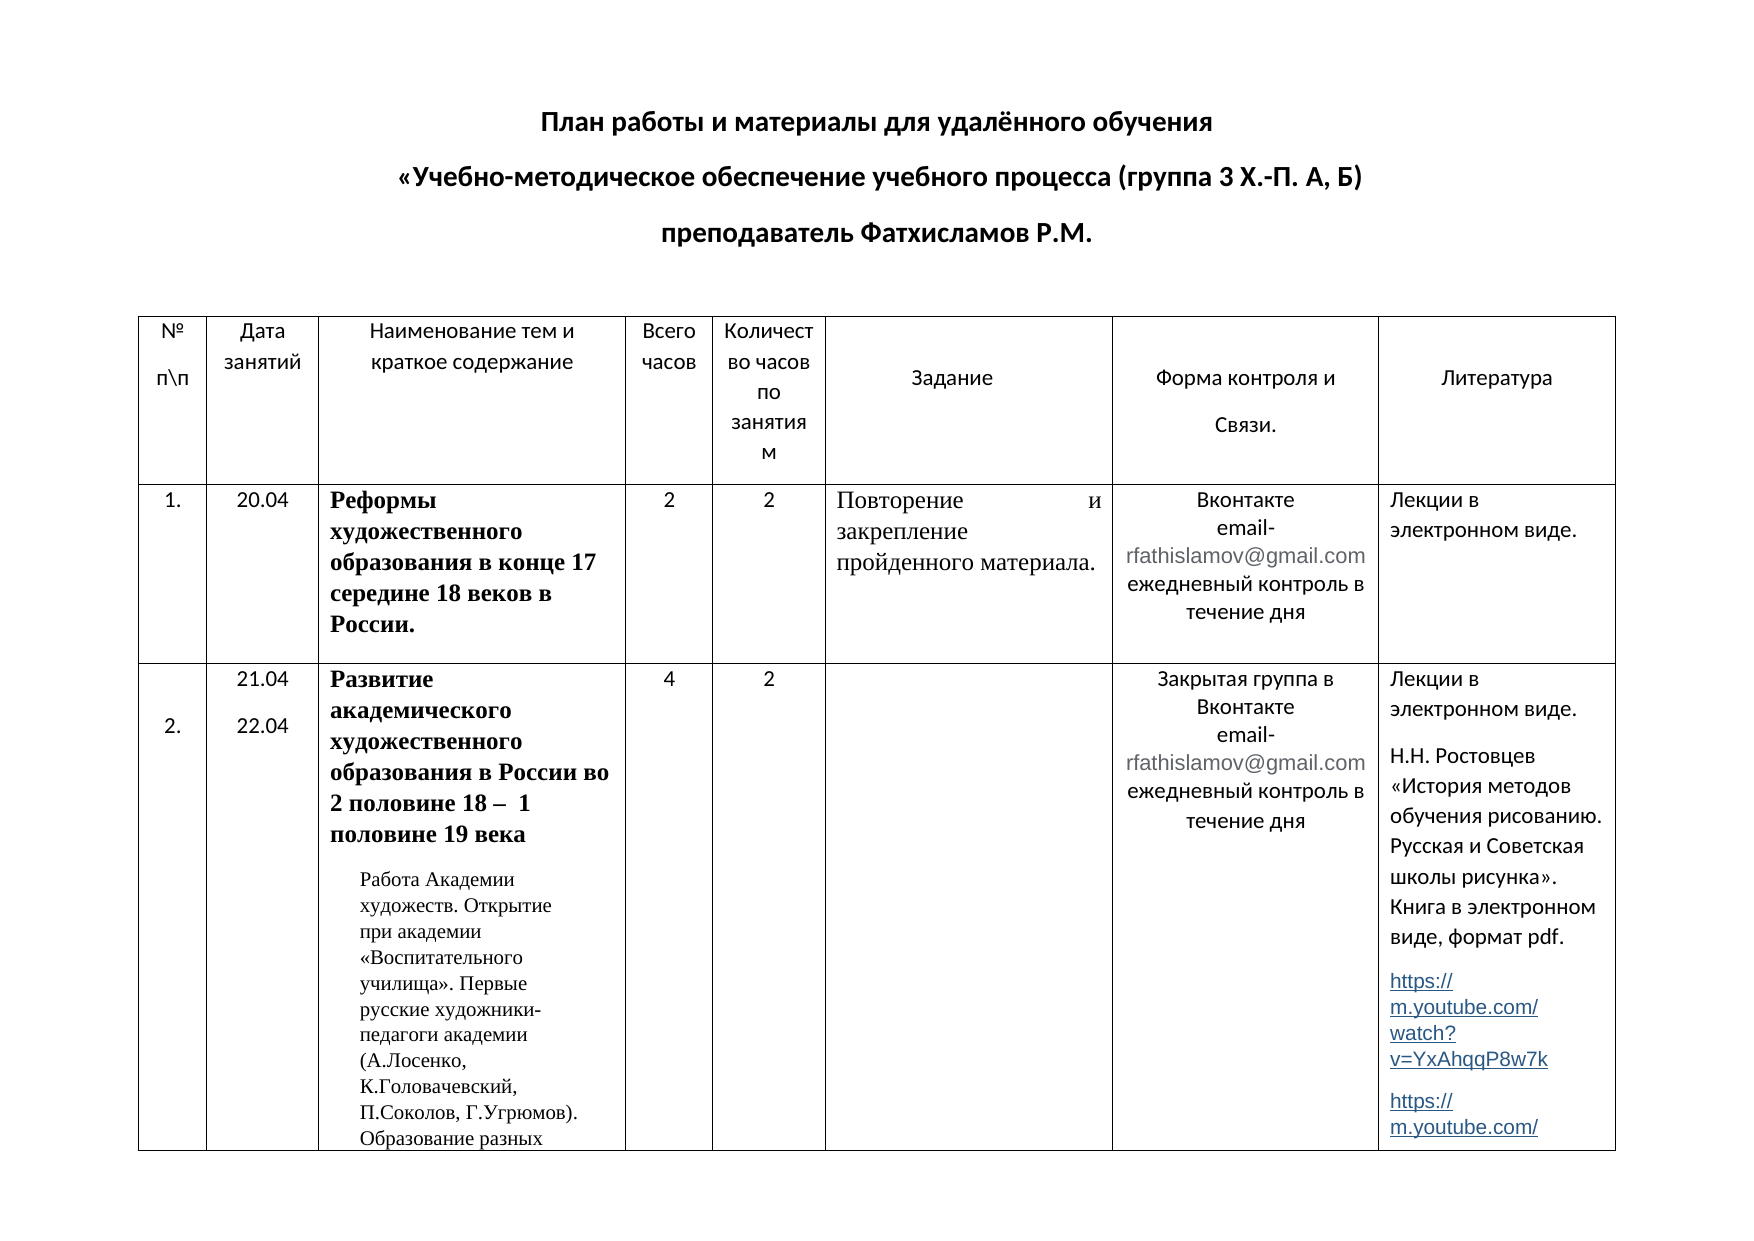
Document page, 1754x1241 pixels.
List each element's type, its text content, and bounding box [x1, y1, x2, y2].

table_cell 4 [626, 664, 712, 1150]
text «Учебно-методическое обеспечение учебного процесса (группа 3 Х.-П. А, Б) [118, 158, 1636, 194]
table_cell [1379, 664, 1615, 1150]
table_cell Реформы художественного образования в конце 17 середине 18 веков в России. [319, 485, 625, 663]
table_header Дата занятий [207, 317, 318, 484]
table_cell 2. [139, 664, 206, 1150]
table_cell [1113, 664, 1378, 1150]
text преподаватель Фатхисламов Р.М. [118, 214, 1636, 249]
table_header Литература [1379, 317, 1615, 484]
table_cell 2 [713, 664, 825, 1150]
table_cell 20.04 [207, 485, 318, 663]
table_cell Повторение и закрепление пройденного материала. [826, 485, 1112, 663]
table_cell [319, 664, 625, 1150]
table_cell [826, 664, 1112, 1150]
table_header Форма контроля и Связи. [1113, 317, 1378, 484]
table_header Всего часов [626, 317, 712, 484]
text План работы и материалы для удалённого обучения [118, 103, 1636, 139]
table_cell 2 [626, 485, 712, 663]
table_header № п\п [139, 317, 206, 484]
table_header Наименование тем и краткое содержание [319, 317, 625, 484]
table_cell 1. [139, 485, 206, 663]
table_cell Вконтакте email- rfathislamov@gmail.com ежедневный контроль в течение дня [1113, 485, 1378, 663]
table_cell 2 [713, 485, 825, 663]
table_cell Лекции в электронном виде. [1379, 485, 1615, 663]
table_header Задание [826, 317, 1112, 484]
table_cell 21.04 22.04 [207, 664, 318, 1150]
table_header Количество часов по занятиям [713, 317, 825, 484]
